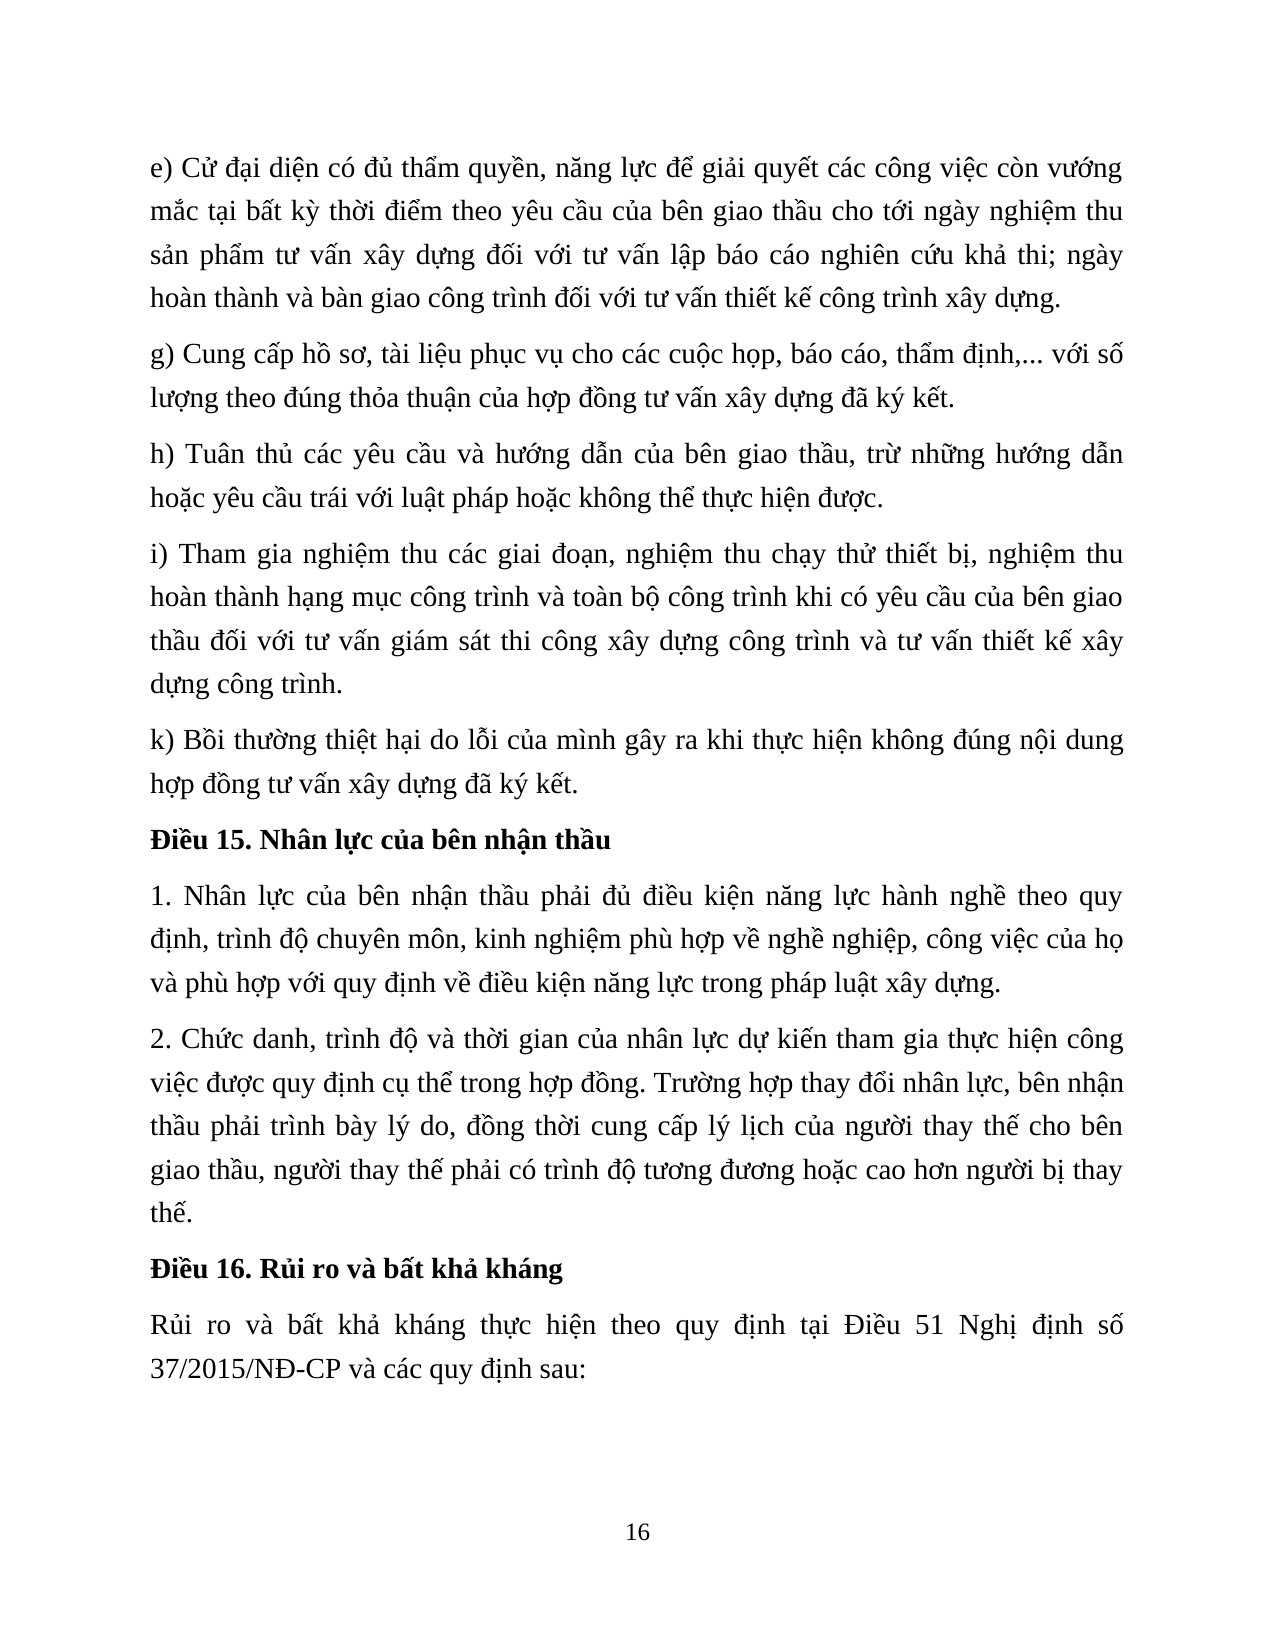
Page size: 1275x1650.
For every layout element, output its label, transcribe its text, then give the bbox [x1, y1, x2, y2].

text Điều 15. Nhân lực của bên nhận thầu [150, 822, 1125, 856]
text g) Cung cấp hồ sơ, tài liệu phục vụ cho các cuộc họp, báo cáo, thẩm định,... với số lượng theo đúng thỏa thuận của hợp đồng tư vấn xây dựng đã ký kết. [150, 337, 1125, 414]
text Điều 16. Rủi ro và bất khả kháng [150, 1251, 1125, 1285]
text i) Tham gia nghiệm thu các giai đoạn, nghiệm thu chạy thử thiết bị, nghiệm thu hoàn thành hạng mục công trình và toàn bộ công trình khi có yêu cầu của bên giao thầu đối với tư vấn giám sát thi công xây dựng công trình và tư vấn thiết kế xây dựng công trình. [150, 536, 1125, 700]
text k) Bồi thường thiệt hại do lỗi của mình gây ra khi thực hiện không đúng nội dung hợp đồng tư vấn xây dựng đã ký kết. [150, 722, 1125, 799]
text 1. Nhân lực của bên nhận thầu phải đủ điều kiện năng lực hành nghề theo quy định, trình độ chuyên môn, kinh nghiệm phù hợp về nghề nghiệp, công việc của họ và phù hợp với quy định về điều kiện năng lực trong pháp luật xây dựng. [150, 878, 1125, 999]
text 2. Chức danh, trình độ và thời gian của nhân lực dự kiến tham gia thực hiện công việc được quy định cụ thể trong hợp đồng. Trường hợp thay đổi nhân lực, bên nhận thầu phải trình bày lý do, đồng thời cung cấp lý lịch của người thay thế cho bên giao thầu, người thay thế phải có trình độ tương đương hoặc cao hơn người bị thay thế. [150, 1021, 1125, 1229]
text h) Tuân thủ các yêu cầu và hướng dẫn của bên giao thầu, trừ những hướng dẫn hoặc yêu cầu trái với luật pháp hoặc không thể thực hiện được. [150, 436, 1125, 513]
text Rủi ro và bất khả kháng thực hiện theo quy định tại Điều 51 Nghị định số 37/2015/NĐ-CP và các quy định sau: [150, 1307, 1125, 1384]
text e) Cử đại diện có đủ thẩm quyền, năng lực để giải quyết các công việc còn vướng mắc tại bất kỳ thời điểm theo yêu cầu của bên giao thầu cho tới ngày nghiệm thu sản phẩm tư vấn xây dựng đối với tư vấn lập báo cáo nghiên cứu khả thi; ngày hoàn thành và bàn giao công trình đối với tư vấn thiết kế công trình xây dựng. [150, 150, 1125, 314]
